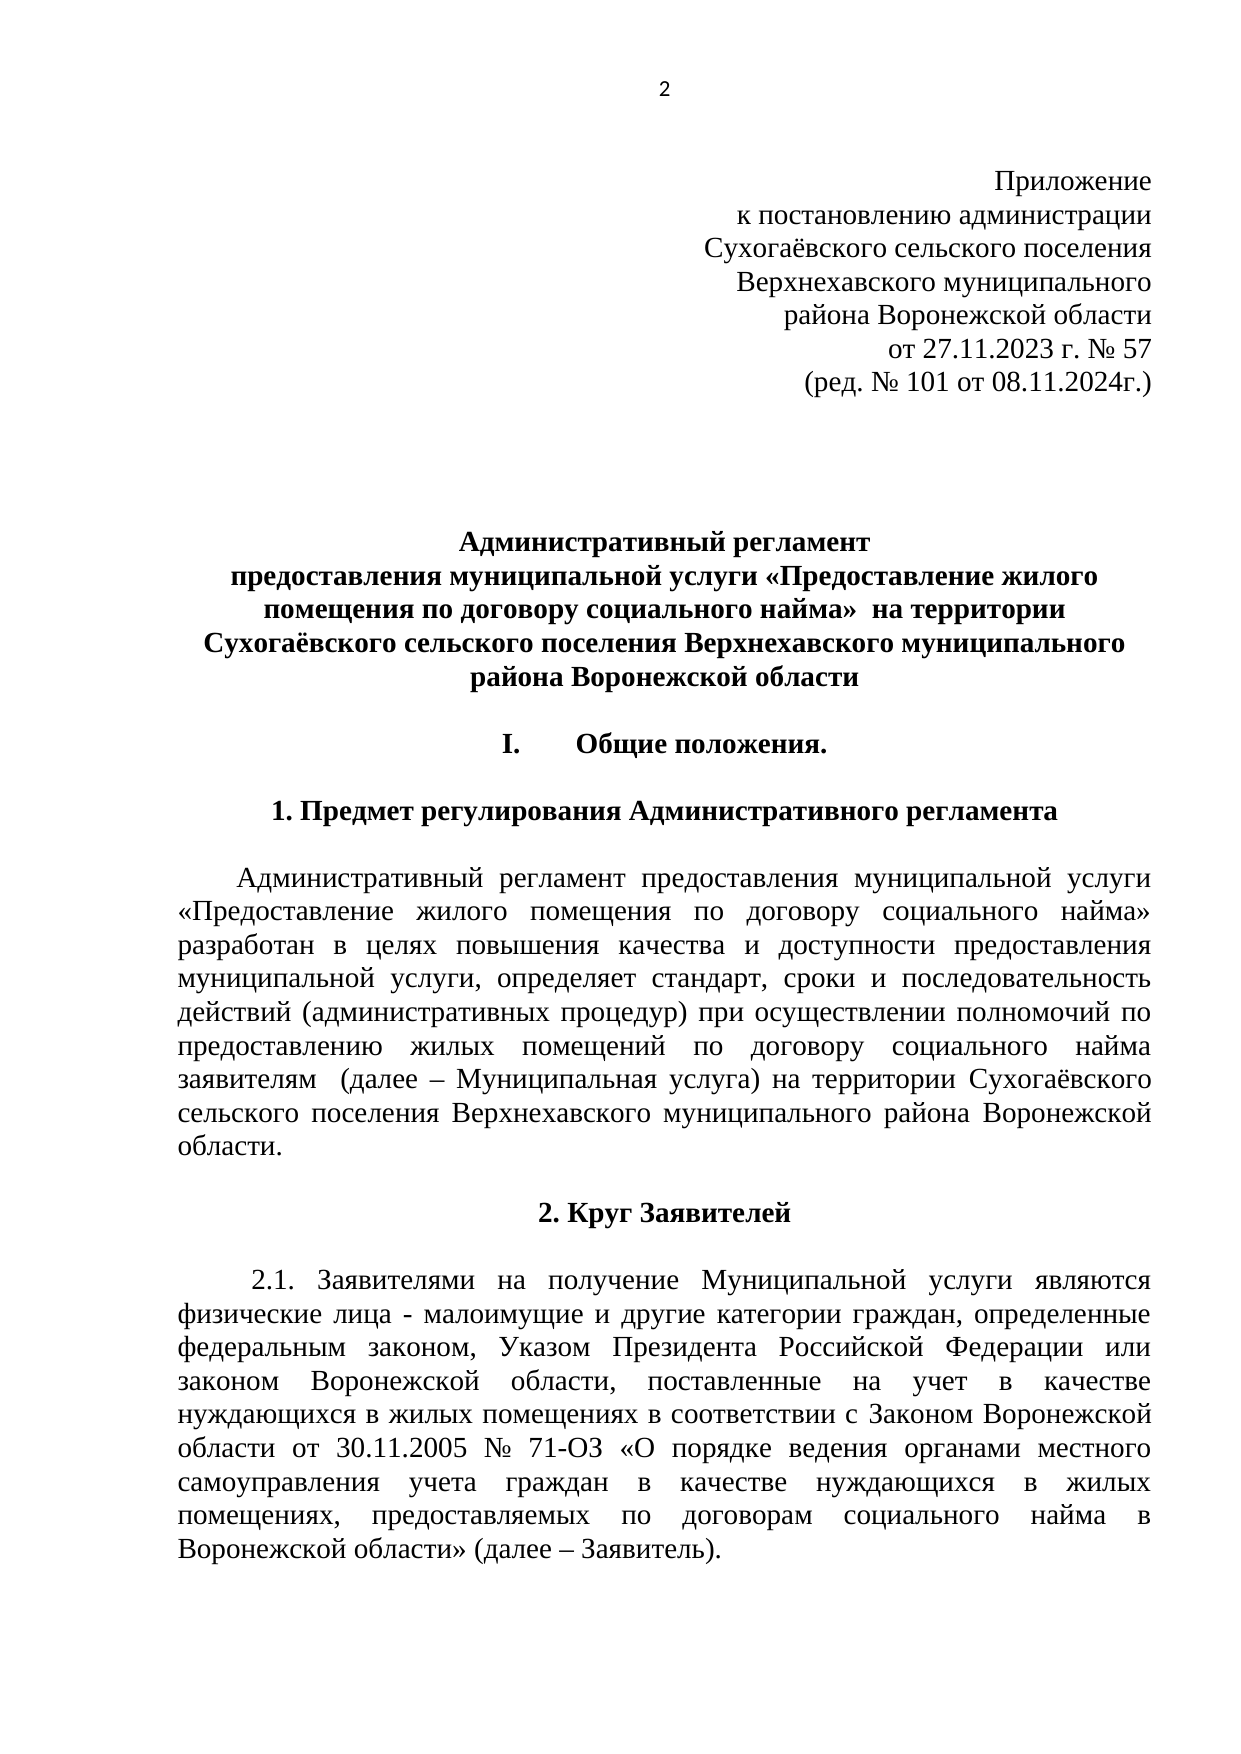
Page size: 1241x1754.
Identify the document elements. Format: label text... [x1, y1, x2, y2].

text Административный регламент предоставления муниципальной услуги «Предоставление жилого помещения по договору социального найма» разработан в целях повышения качества и доступности предоставления муниципальной услуги, определяет стандарт, сроки и последовательность действий (административных процедур) при осуществлении полномочий по предоставлению жилых помещений по договору социального найма заявителям (далее – Муниципальная услуга) на территории Сухогаёвского сельского поселения Верхнехавского муниципального района Воронежской области. [177, 860, 1152, 1162]
text 2.1. Заявителями на получение Муниципальной услуги являются физические лица - малоимущие и другие категории граждан, определенные федеральным законом, Указом Президента Российской Федерации или законом Воронежской области, поставленные на учет в качестве нуждающихся в жилых помещениях в соответствии с Законом Воронежской области от 30.11.2005 № 71-ОЗ «О порядке ведения органами местного самоуправления учета граждан в качестве нуждающихся в жилых помещениях, предоставляемых по договорам социального найма в Воронежской области» (далее – Заявитель). [177, 1262, 1152, 1564]
text предоставления муниципальной услуги «Предоставление жилого помещения по договору социального найма» на территории Сухогаёвского сельского поселения Верхнехавского муниципального района Воронежской области [177, 558, 1152, 692]
list Общие положения. [177, 726, 1152, 759]
text Приложение [709, 163, 1152, 197]
text Сухогаёвского сельского поселения [679, 230, 1152, 264]
text 2. Круг Заявителей [177, 1195, 1152, 1229]
text от 27.11.2023 г. № 57 [709, 331, 1152, 364]
text Административный регламент [177, 524, 1152, 558]
text к постановлению администрации [709, 197, 1152, 230]
text (ред. № 101 от 08.11.2024г.) [709, 364, 1152, 398]
text 1. Предмет регулирования Административного регламента [177, 793, 1152, 826]
text Верхнехавского муниципального района Воронежской области [709, 264, 1152, 331]
